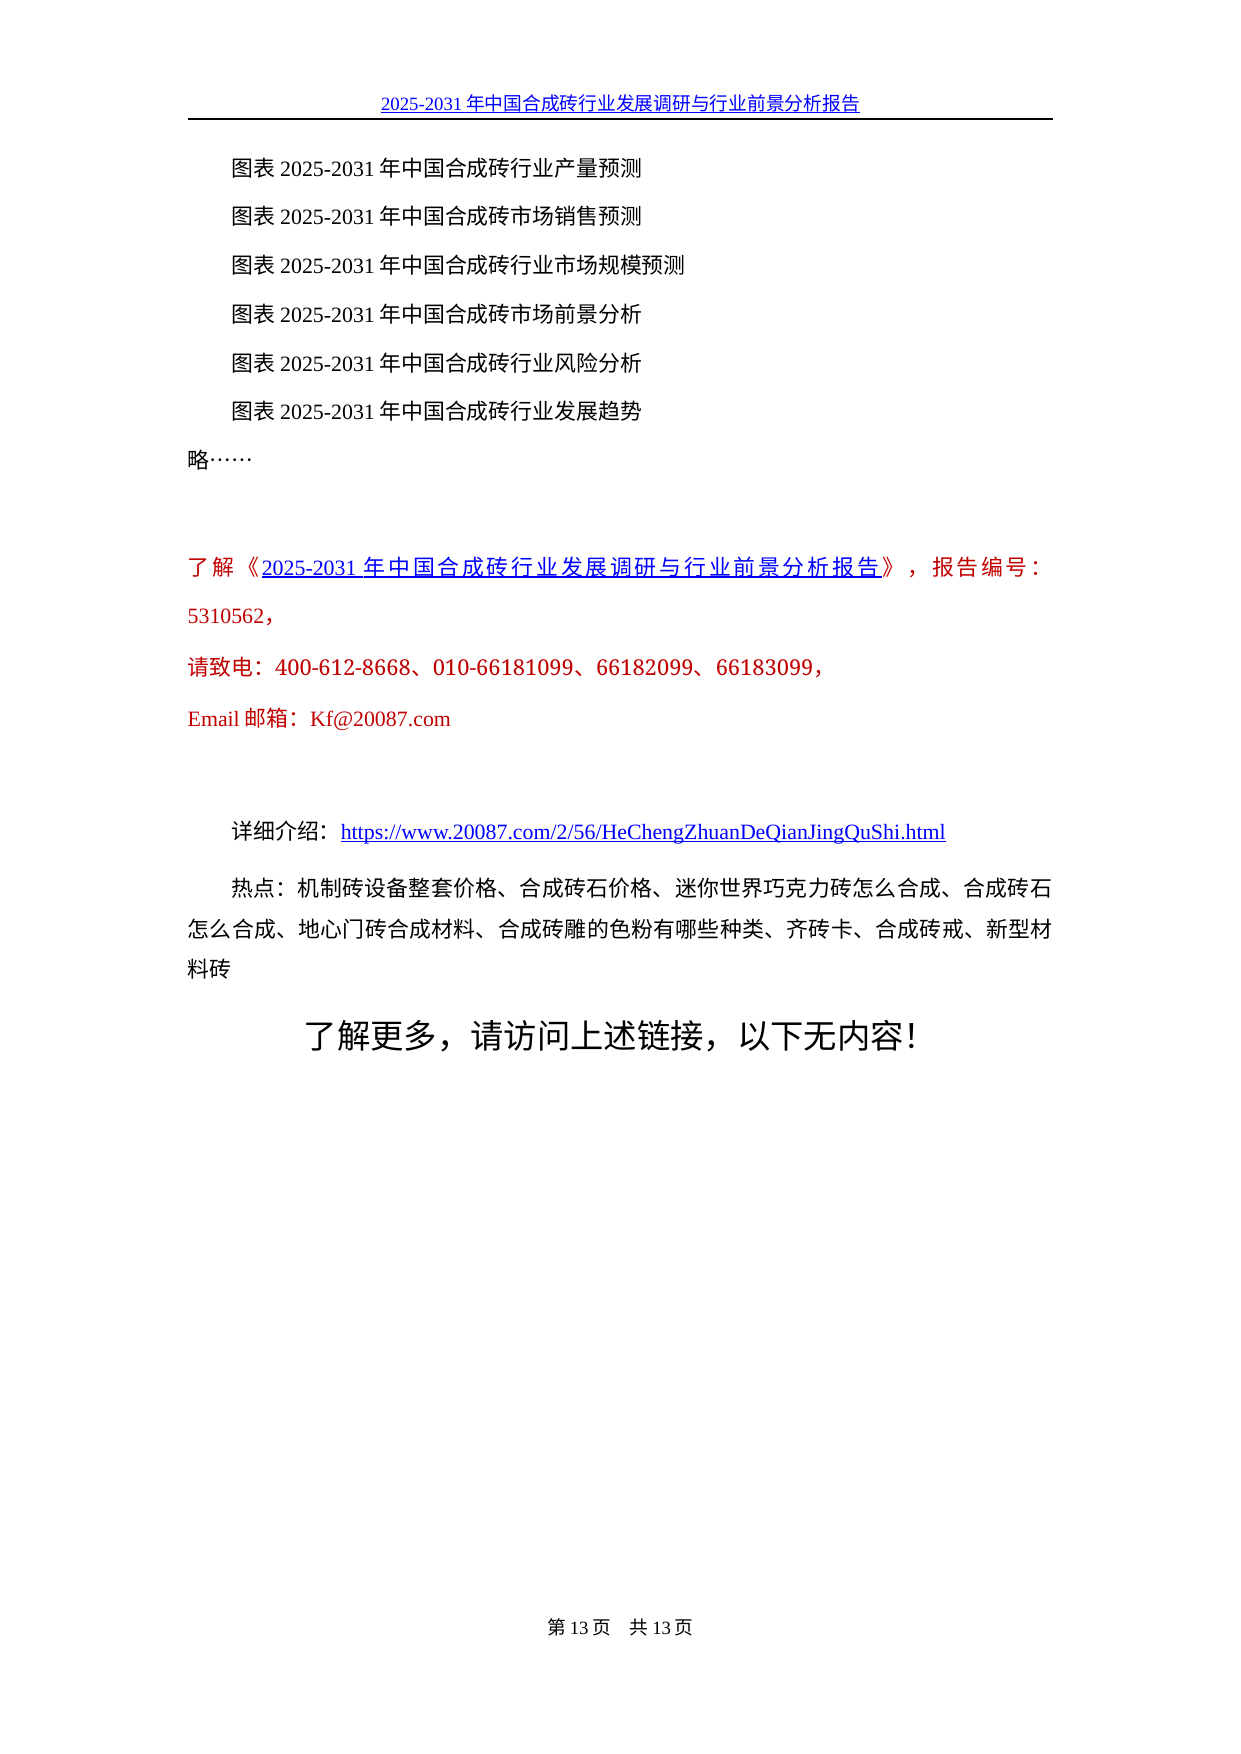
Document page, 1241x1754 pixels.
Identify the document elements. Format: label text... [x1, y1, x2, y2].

text 详细介绍：https://www.20087.com/2/56/HeChengZhuanDeQianJingQuShi.html [187, 814, 1053, 846]
text 了解《2025-2031年中国合成砖行业发展调研与行业前景分析报告》，报告编号：5310562， [187, 549, 1053, 630]
text 热点：机制砖设备整套价格、合成砖石价格、迷你世界巧克力砖怎么合成、合成砖石怎么合成、地心门砖合成材料、合成砖雕的色粉有哪些种类、齐砖卡、合成砖戒、新型材料砖 [187, 871, 1053, 984]
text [187, 150, 1053, 475]
text Email邮箱：Kf@20087.com [187, 701, 1053, 733]
text 请致电：400-612-8668、010-66181099、66182099、66183099， [187, 649, 1053, 682]
title 了解更多，请访问上述链接，以下无内容！ [187, 1002, 1053, 1067]
